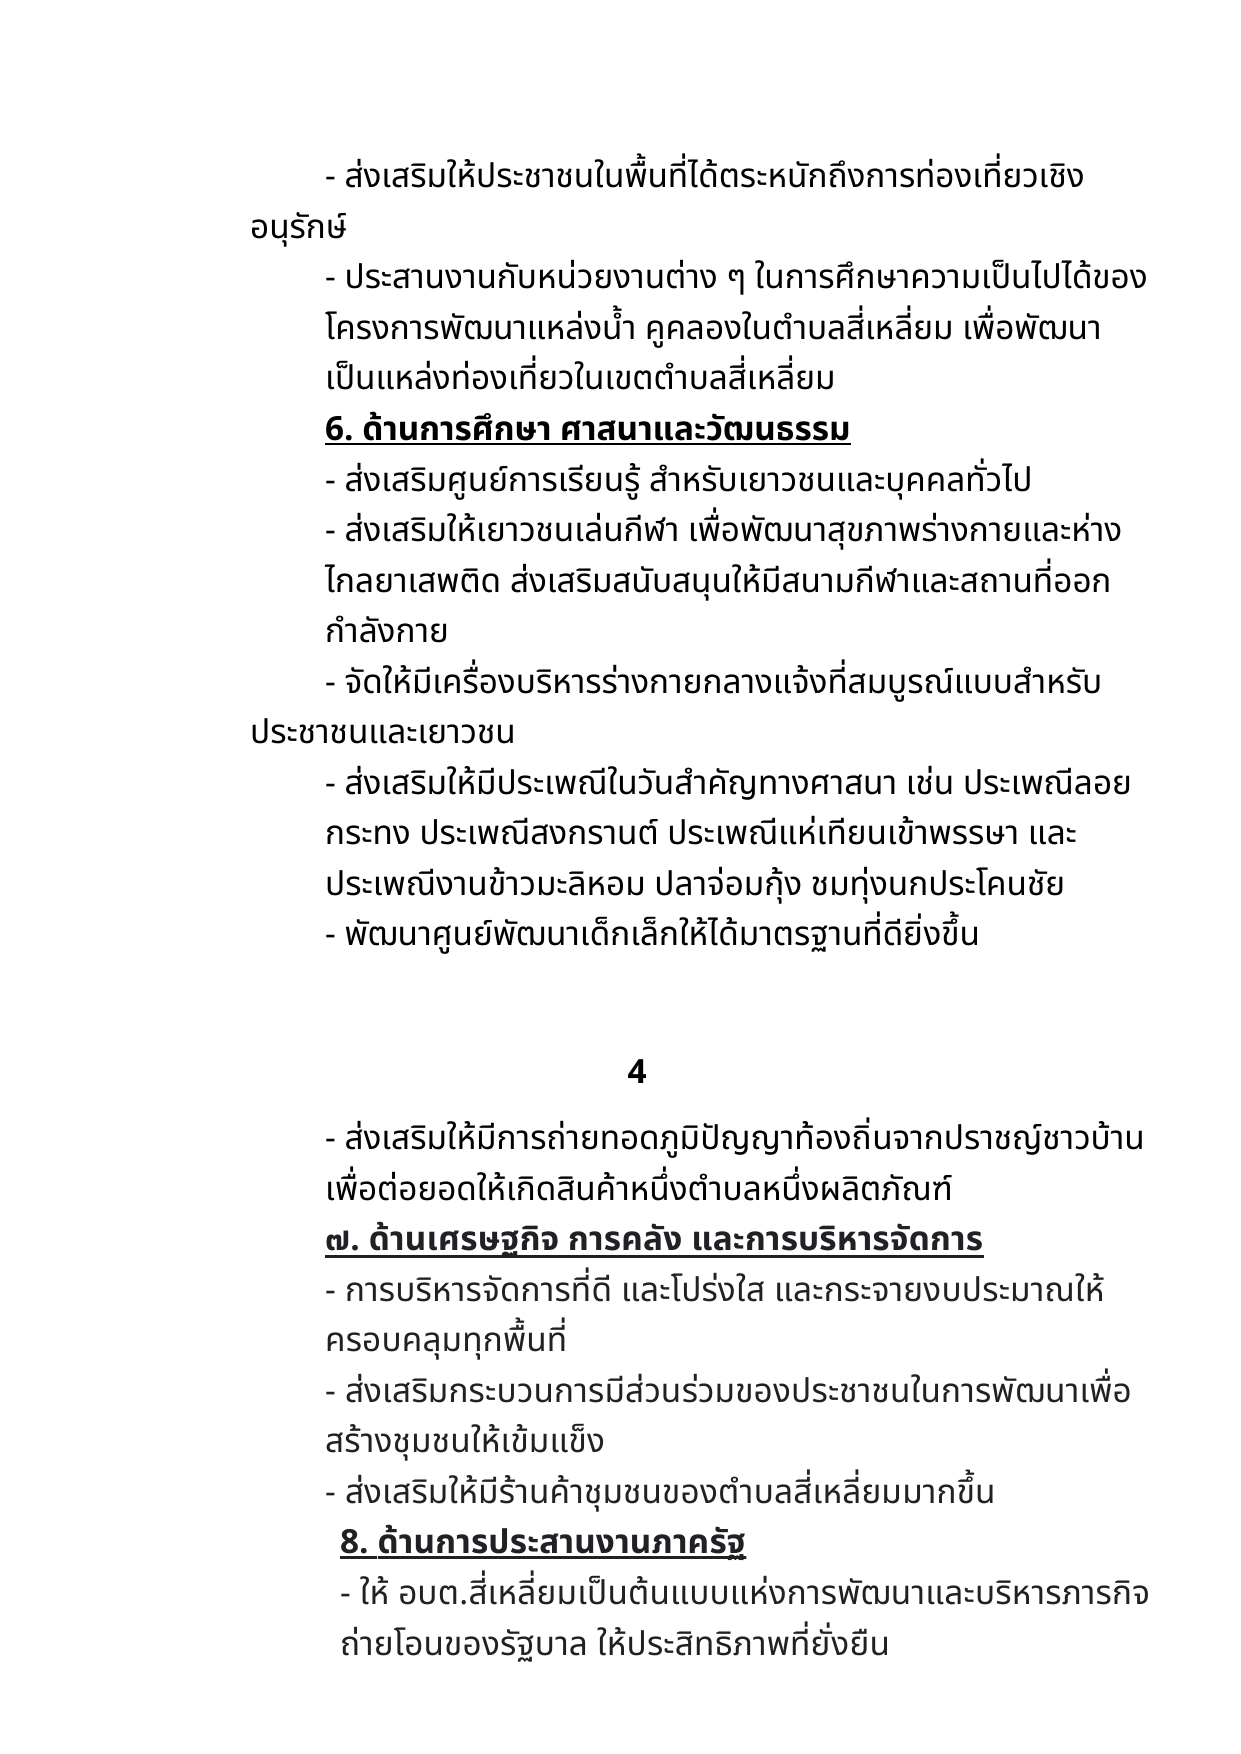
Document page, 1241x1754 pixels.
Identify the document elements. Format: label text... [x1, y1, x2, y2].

text - ประสานงานกับหน่วยงานต่าง ๆ ในการศึกษาความเป็นไปได้ของโครงการพัฒนาแหล่งน้ำ คูคลองในตำบลสี่เหลี่ยม เพื่อพัฒนาเป็นแหล่งท่องเที่ยวในเขตตำบลสี่เหลี่ยม [325, 253, 1152, 405]
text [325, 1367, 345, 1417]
text - ส่งเสริมให้มีประเพณีในวันสำคัญทางศาสนา เช่น ประเพณีลอยกระทง ประเพณีสงกรานต์ ประเพณีแห่เทียนเข้าพรรษา และประเพณีงานข้าวมะลิหอม ปลาจ่อมกุ้ง ชมทุ่งนกประโคนชัย [325, 758, 1152, 910]
text - ส่งเสริมให้มีการถ่ายทอดภูมิปัญญาท้องถิ่นจากปราชญ์ชาวบ้านเพื่อต่อยอดให้เกิดสินค้าหนึ่งตำบลหนึ่งผลิตภัณฑ์ [325, 1114, 1152, 1215]
text - ส่งเสริมศูนย์การเรียนรู้ สำหรับเยาวชนและบุคคลทั่วไป [250, 455, 1152, 506]
text - พัฒนาศูนย์พัฒนาเด็กเล็กให้ได้มาตรฐานที่ดียิ่งขึ้น [250, 910, 1152, 961]
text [340, 1518, 1152, 1670]
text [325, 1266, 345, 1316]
text 4 [552, 1048, 1152, 1093]
text 6. ด้านการศึกษา ศาสนาและวัฒนธรรม [250, 405, 1152, 455]
text ๗. ด้านเศรษฐกิจ การคลัง และการบริหารจัดการ - การบริหารจัดการที่ดี และโปร่งใส และกระจายงบประมาณให้ครอบคลุมทุกพื้นที่ [567, 1215, 1152, 1367]
text - ส่งเสริมให้เยาวชนเล่นกีฬา เพื่อพัฒนาสุขภาพร่างกายและห่างไกลยาเสพติด ส่งเสริมสนับสนุนให้มีสนามกีฬาและสถานที่ออกกำลังกาย [325, 506, 1152, 657]
text - ส่งเสริมกระบวนการมีส่วนร่วมของประชาชนในการพัฒนาเพื่อสร้างชุมชนให้เข้มแข็ง - ส่งเสริมให้มีร้านค้าชุมชนของตำบลสี่เหลี่ยมมากขึ้น [605, 1367, 1152, 1518]
text - ส่งเสริมให้ประชาชนในพื้นที่ได้ตระหนักถึงการท่องเที่ยวเชิงอนุรักษ์ [250, 152, 1152, 253]
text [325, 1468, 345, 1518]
text - จัดให้มีเครื่องบริหารร่างกายกลางแจ้งที่สมบูรณ์แบบสำหรับประชาชนและเยาวชน [250, 657, 1152, 758]
